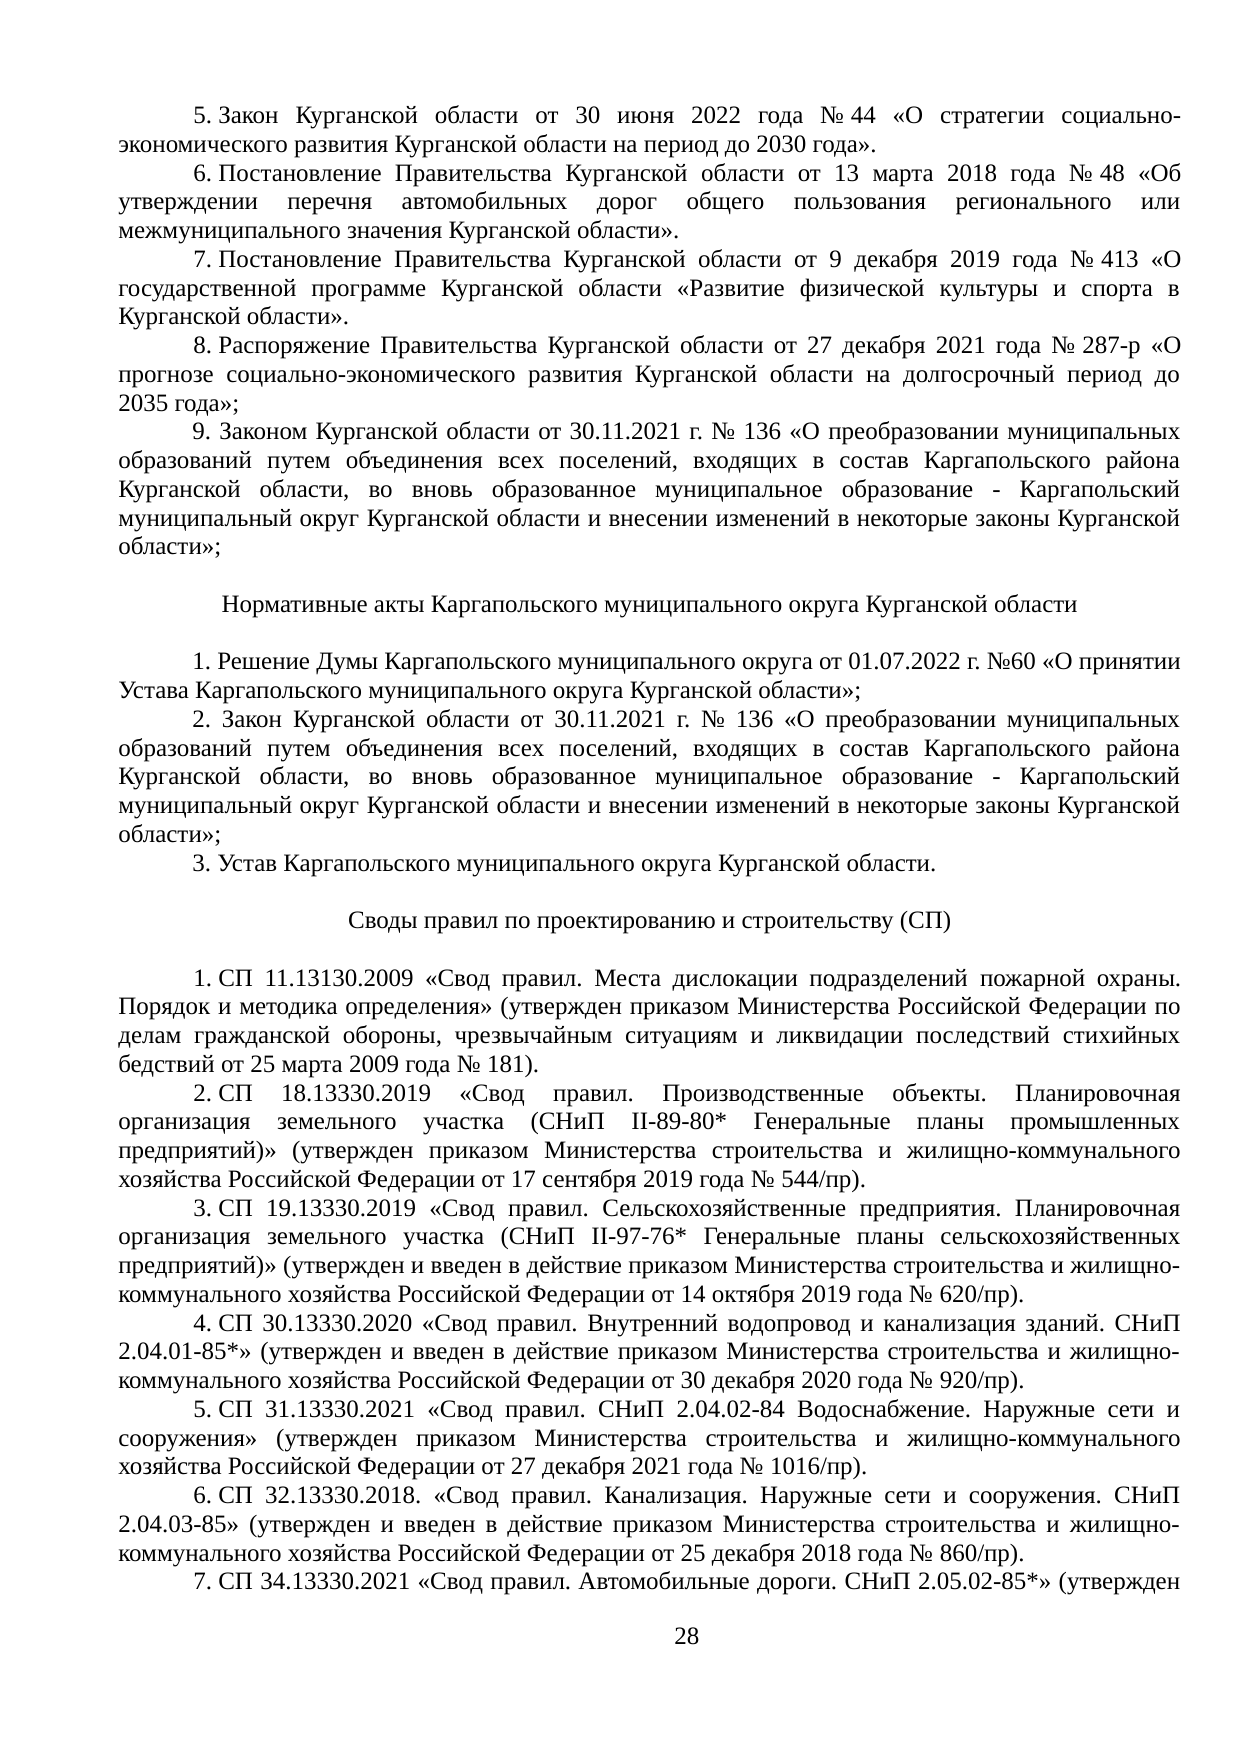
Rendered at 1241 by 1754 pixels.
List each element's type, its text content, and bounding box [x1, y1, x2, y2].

text 5. СП 31.13330.2021 «Свод правил. СНиП 2.04.02-84 Водоснабжение. Наружные сети и сооружения» (утвержден приказом Министерства строительства и жилищно-коммунального хозяйства Российской Федерации от 27 декабря 2021 года № 1016/пр). [118, 1394, 1181, 1480]
text 6. СП 32.13330.2018. «Свод правил. Канализация. Наружные сети и сооружения. СНиП 2.04.03-85» (утвержден и введен в действие приказом Министерства строительства и жилищно-коммунального хозяйства Российской Федерации от 25 декабря 2018 года № 860/пр). [118, 1480, 1181, 1566]
text 5. Закон Курганской области от 30 июня 2022 года № 44 «О стратегии социально-экономического развития Курганской области на период до 2030 года». [118, 100, 1181, 158]
text 1. Решение Думы Каргапольского муниципального округа от 01.07.2022 г. №60 «О принятии Устава Каргапольского муниципального округа Курганской области»; [118, 646, 1181, 704]
text 3. Устав Каргапольского муниципального округа Курганской области. [118, 848, 1181, 876]
text 6. Постановление Правительства Курганской области от 13 марта 2018 года № 48 «Об утверждении перечня автомобильных дорог общего пользования регионального или межмуниципального значения Курганской области». [118, 158, 1181, 244]
text 9. Законом Курганской области от 30.11.2021 г. № 136 «О преобразовании муниципальных образований путем объединения всех поселений, входящих в состав Каргапольского района Курганской области, во вновь образованное муниципальное образование - Каргапольский муниципальный округ Курганской области и внесении изменений в некоторые законы Курганской области»; [118, 416, 1181, 560]
subtitle Своды правил по проектированию и строительству (СП) [118, 905, 1181, 934]
text 4. СП 30.13330.2020 «Свод правил. Внутренний водопровод и канализация зданий. СНиП 2.04.01-85*» (утвержден и введен в действие приказом Министерства строительства и жилищно-коммунального хозяйства Российской Федерации от 30 декабря 2020 года № 920/пр). [118, 1308, 1181, 1394]
text 2. Закон Курганской области от 30.11.2021 г. № 136 «О преобразовании муниципальных образований путем объединения всех поселений, входящих в состав Каргапольского района Курганской области, во вновь образованное муниципальное образование - Каргапольский муниципальный округ Курганской области и внесении изменений в некоторые законы Курганской области»; [118, 704, 1181, 848]
text 1. СП 11.13130.2009 «Свод правил. Места дислокации подразделений пожарной охраны. Порядок и методика определения» (утвержден приказом Министерства Российской Федерации по делам гражданской обороны, чрезвычайным ситуациям и ликвидации последствий стихийных бедствий от 25 марта 2009 года № 181). [118, 963, 1181, 1078]
text 3. СП 19.13330.2019 «Свод правил. Сельскохозяйственные предприятия. Планировочная организация земельного участка (СНиП II-97-76* Генеральные планы сельскохозяйственных предприятий)» (утвержден и введен в действие приказом Министерства строительства и жилищно-коммунального хозяйства Российской Федерации от 14 октября 2019 года № 620/пр). [118, 1193, 1181, 1308]
text 7. Постановление Правительства Курганской области от 9 декабря 2019 года № 413 «О государственной программе Курганской области «Развитие физической культуры и спорта в Курганской области». [118, 244, 1181, 330]
text 8. Распоряжение Правительства Курганской области от 27 декабря 2021 года № 287-р «О прогнозе социально-экономического развития Курганской области на долгосрочный период до 2035 года»; [118, 330, 1181, 416]
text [118, 1566, 1181, 1595]
subtitle Нормативные акты Каргапольского муниципального округа Курганской области [118, 589, 1181, 618]
text 2. СП 18.13330.2019 «Свод правил. Производственные объекты. Планировочная организация земельного участка (СНиП II-89-80* Генеральные планы промышленных предприятий)» (утвержден приказом Министерства строительства и жилищно-коммунального хозяйства Российской Федерации от 17 сентября 2019 года № 544/пр). [118, 1078, 1181, 1193]
